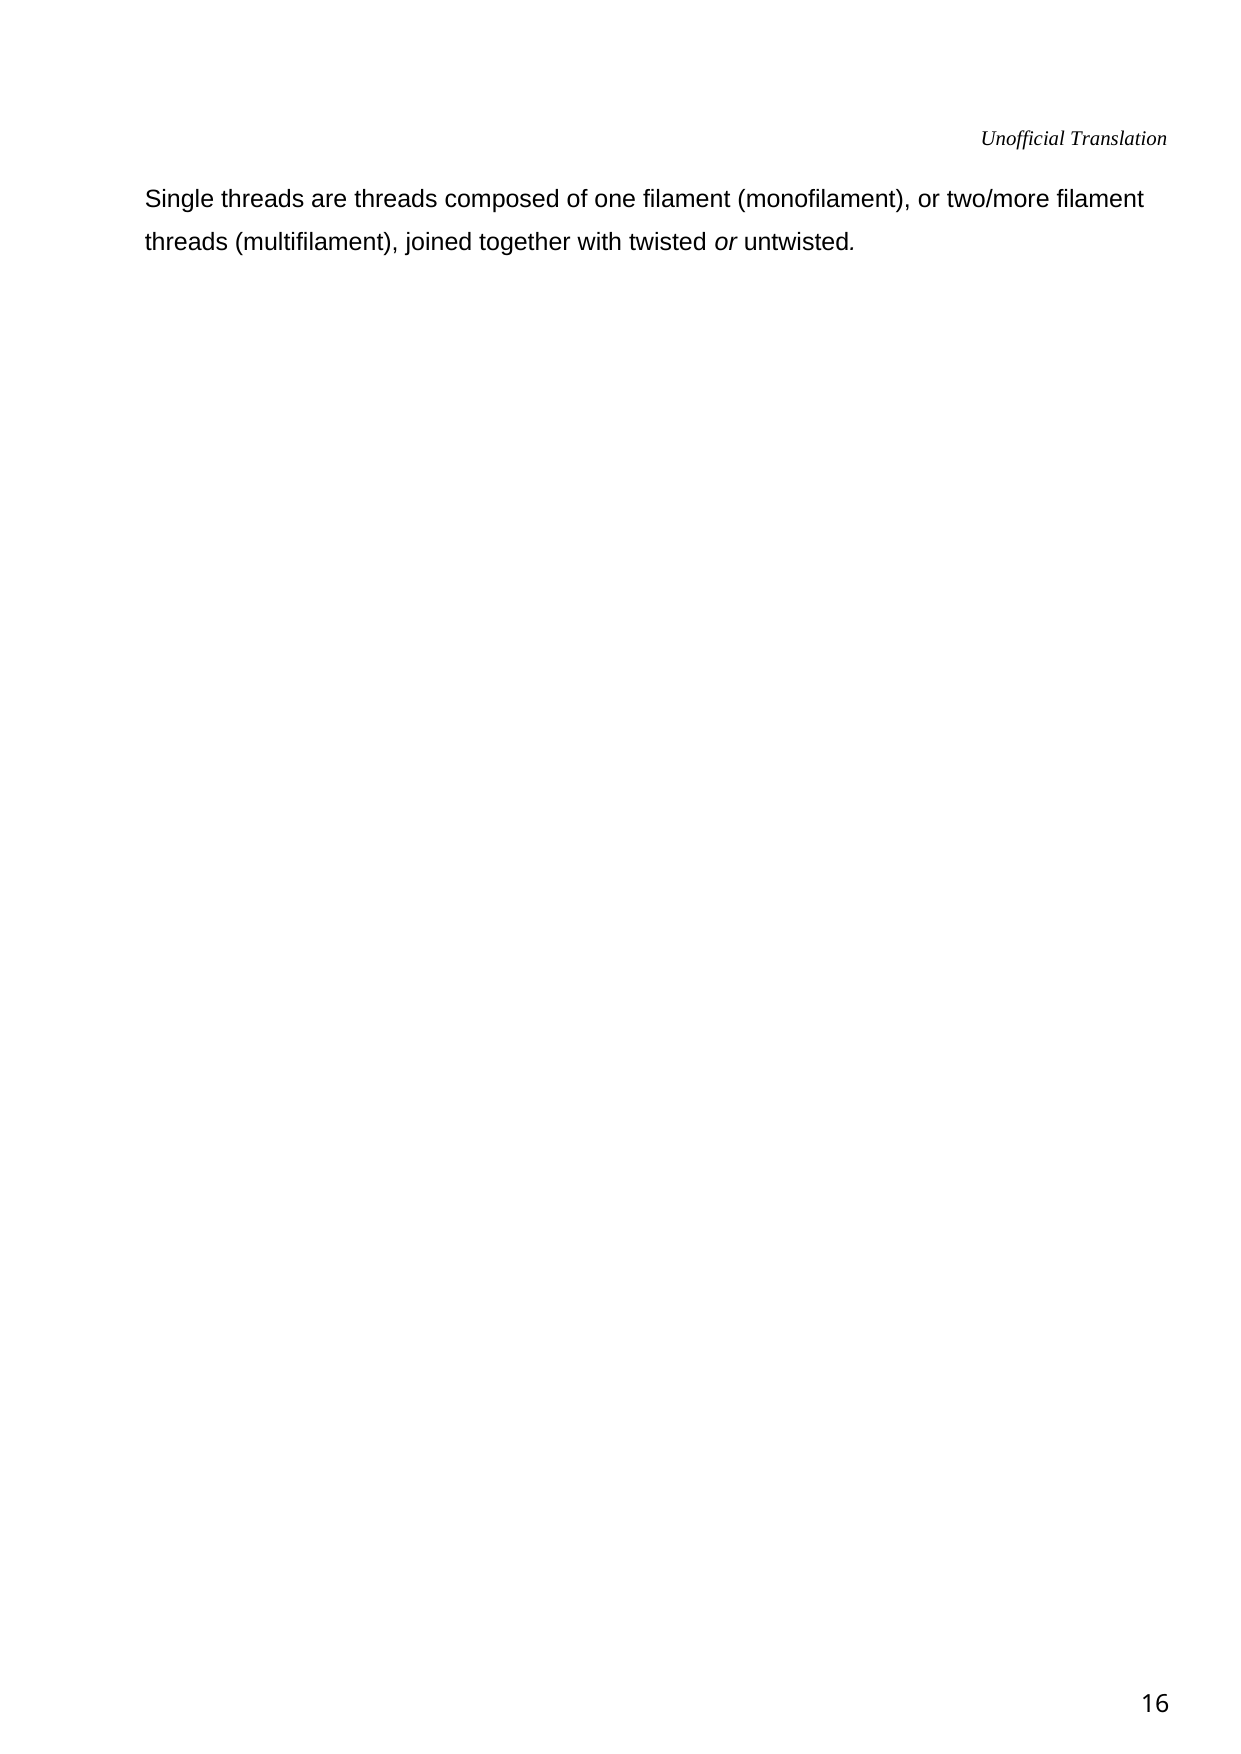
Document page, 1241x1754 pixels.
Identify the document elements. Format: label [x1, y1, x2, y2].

list [144, 184, 1169, 256]
